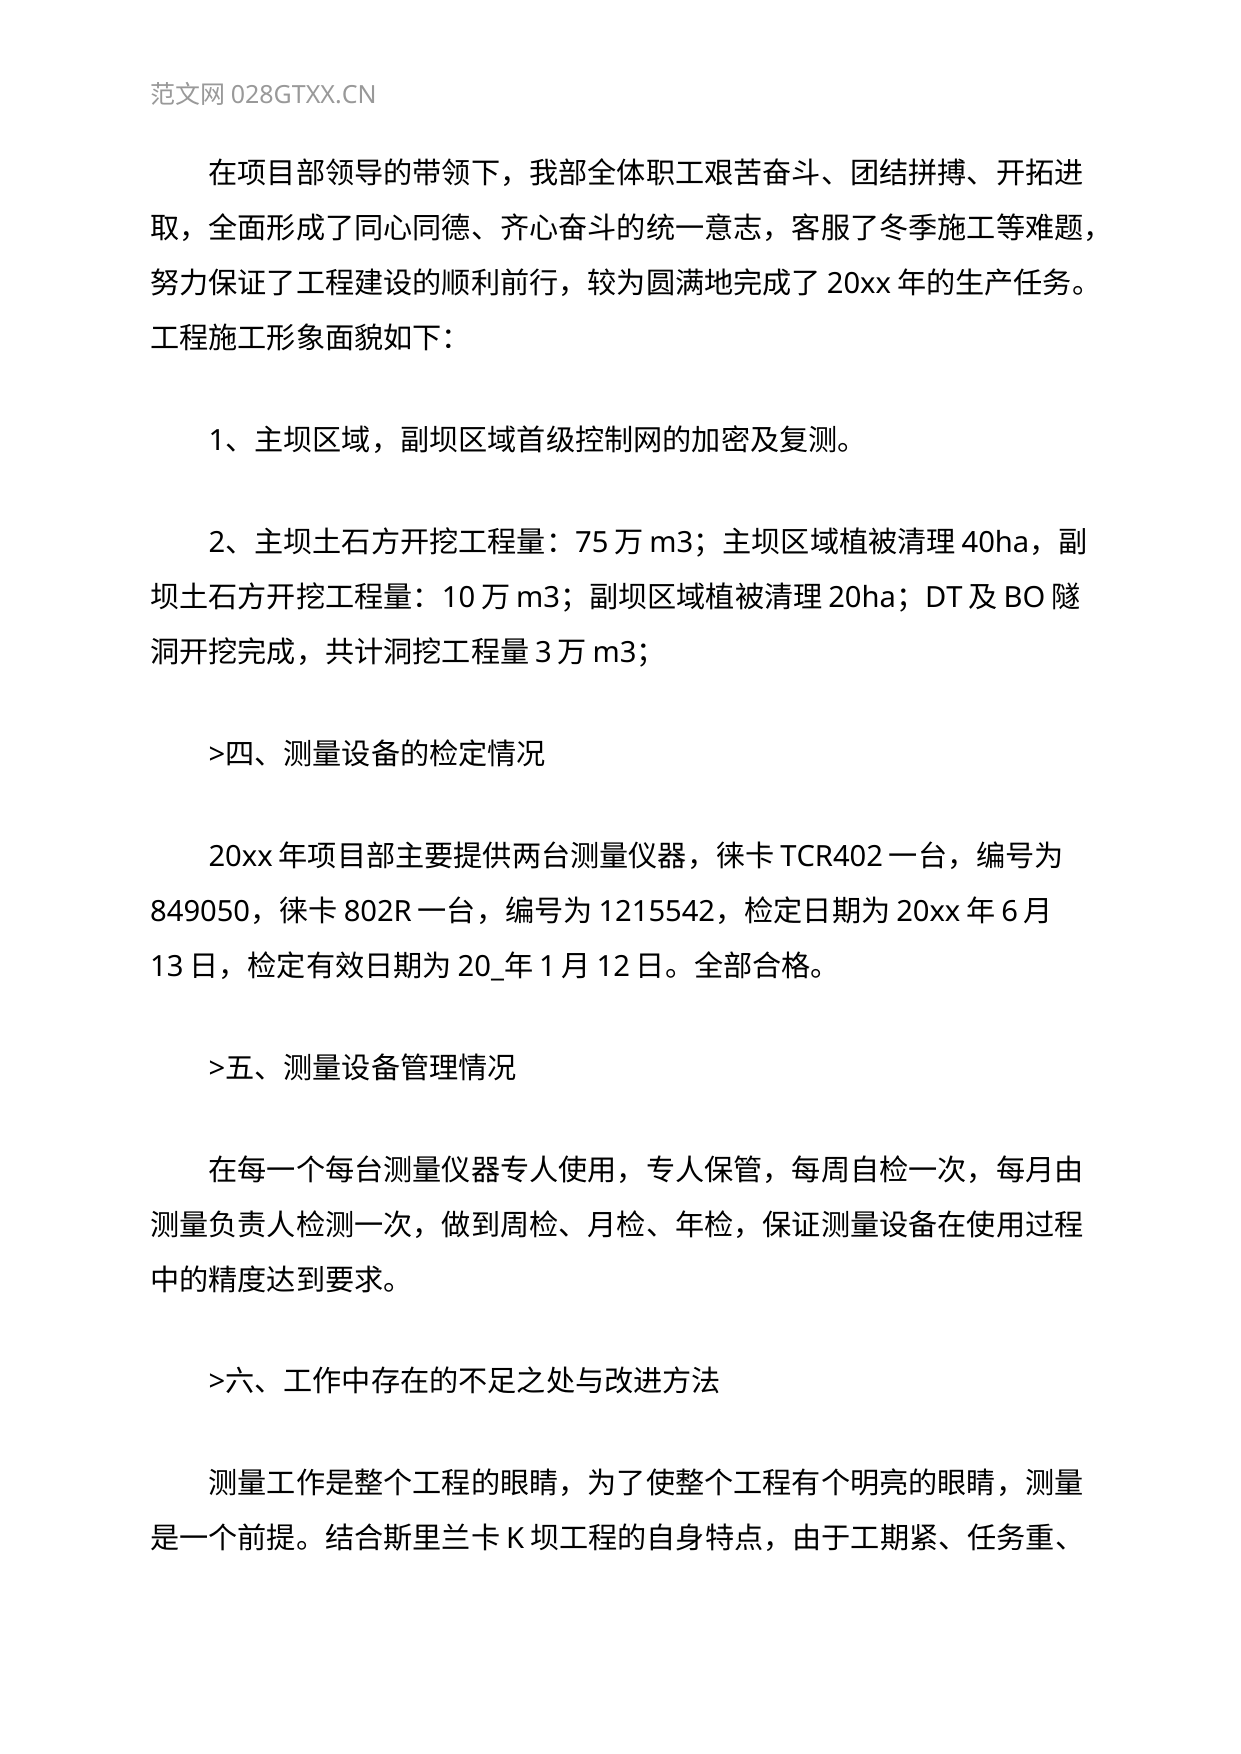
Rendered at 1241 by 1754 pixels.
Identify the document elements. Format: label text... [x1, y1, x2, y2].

text 2、主坝土石方开挖工程量：75万m3；主坝区域植被清理40ha，副坝土石方开挖工程量：10万m3；副坝区域植被清理20ha；DT及BO隧洞开挖完成，共计洞挖工程量3万m3； [150, 518, 1090, 671]
text >四、测量设备的检定情况 [150, 731, 1090, 773]
text 1、主坝区域，副坝区域首级控制网的加密及复测。 [150, 417, 1090, 459]
text >五、测量设备管理情况 [150, 1044, 1090, 1087]
text 在每一个每台测量仪器专人使用，专人保管，每周自检一次，每月由测量负责人检测一次，做到周检、月检、年检，保证测量设备在使用过程中的精度达到要求。 [150, 1146, 1090, 1298]
text 在项目部领导的带领下，我部全体职工艰苦奋斗、团结拼搏、开拓进取，全面形成了同心同德、齐心奋斗的统一意志，客服了冬季施工等难题，努力保证了工程建设的顺利前行，较为圆满地完成了20xx年的生产任务。工程施工形象面貌如下： [150, 150, 1090, 357]
text >六、工作中存在的不足之处与改进方法 [150, 1358, 1090, 1400]
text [150, 1460, 1090, 1557]
text 20xx年项目部主要提供两台测量仪器，徕卡TCR402一台，编号为849050，徕卡802R一台，编号为1215542，检定日期为20xx年6月13日，检定有效日期为20_年1月12日。全部合格。 [150, 832, 1090, 985]
